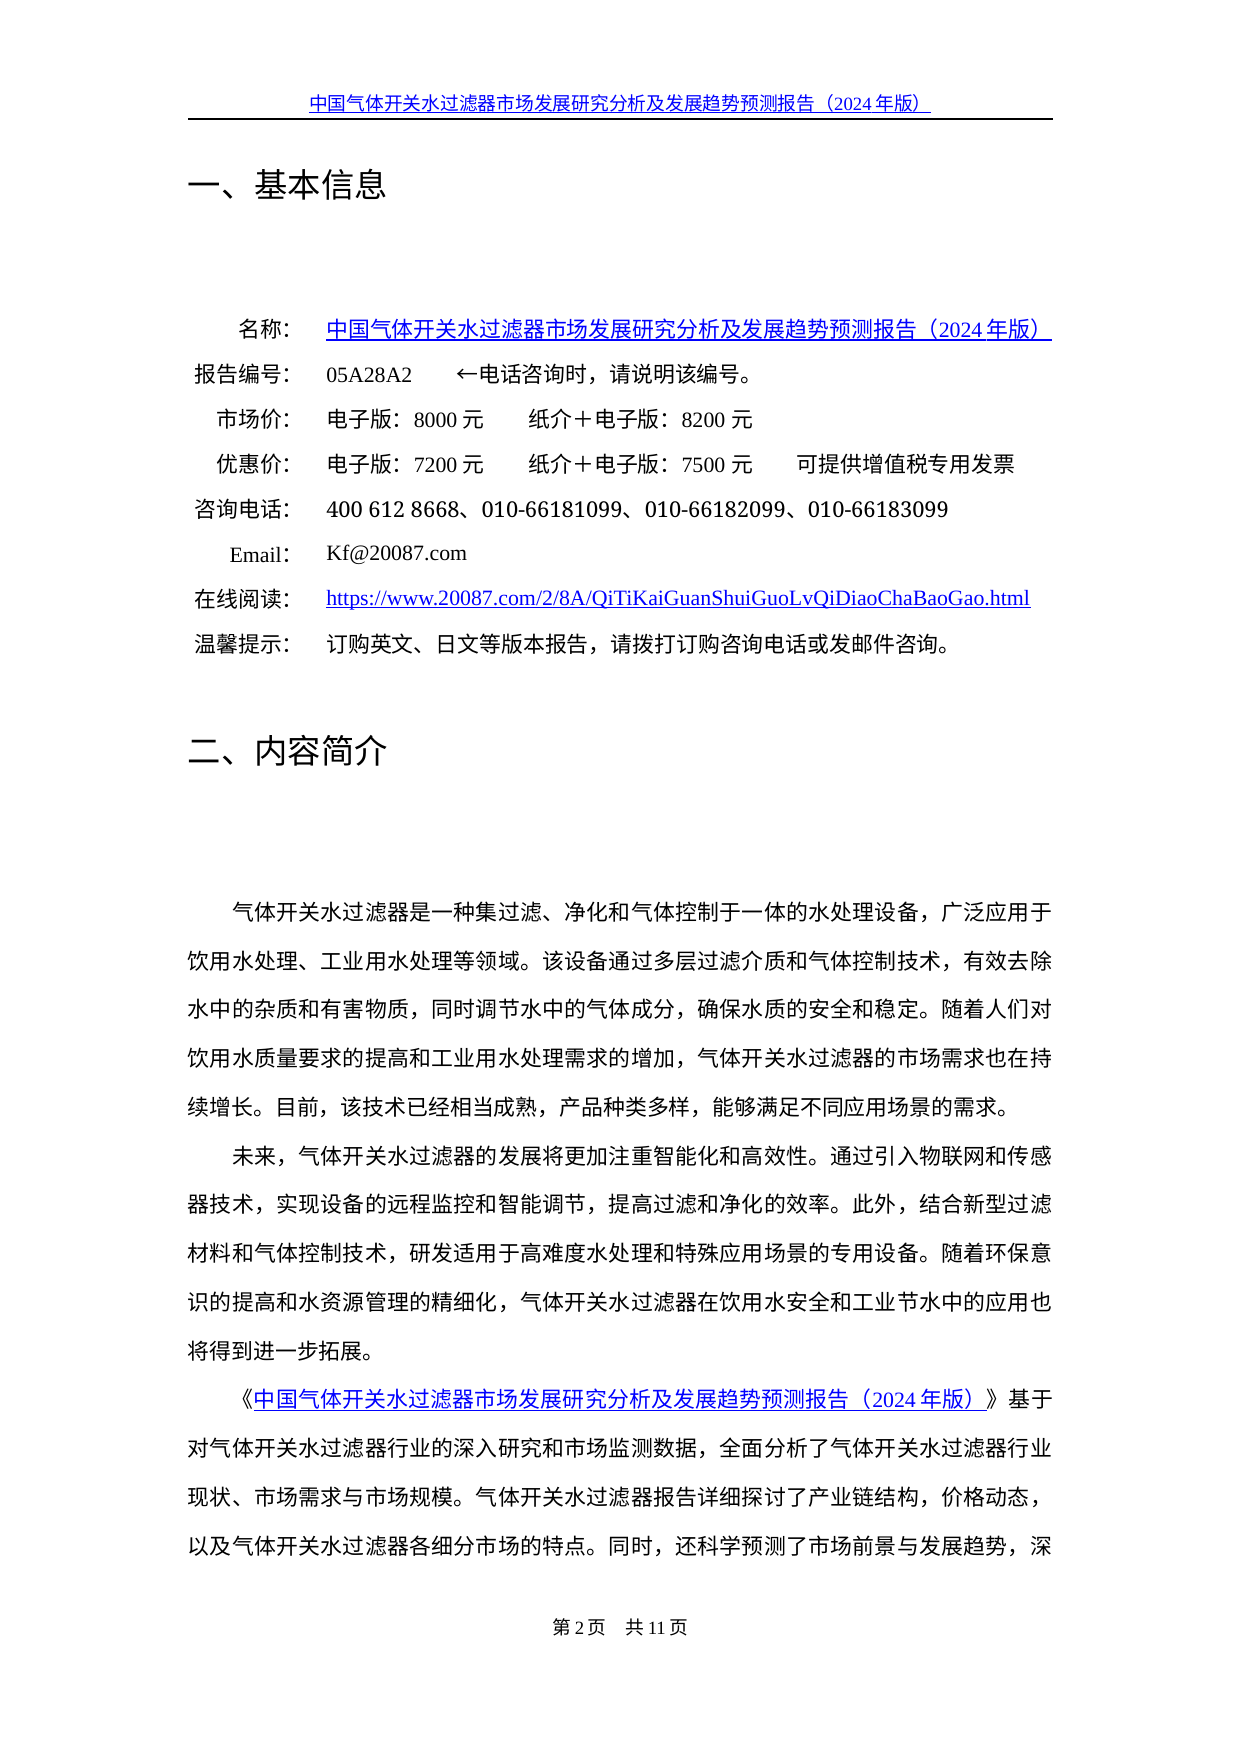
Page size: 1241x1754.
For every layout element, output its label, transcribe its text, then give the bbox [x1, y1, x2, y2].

table_cell 优惠价： [167, 447, 315, 492]
table_header 名称： [167, 312, 315, 357]
table_cell Email： [167, 537, 315, 582]
table_cell 报告编号： [167, 357, 315, 402]
table_cell 咨询电话： [167, 492, 315, 537]
table_cell 电子版：7200 元 纸介＋电子版：7500 元 可提供增值税专用发票 [315, 447, 1073, 492]
table_cell 市场价： [167, 402, 315, 447]
table_header 中国气体开关水过滤器市场发展研究分析及发展趋势预测报告（2024年版） [315, 312, 1073, 357]
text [187, 894, 1053, 1561]
table_cell [315, 582, 1073, 627]
title 一、基本信息 [187, 150, 1053, 215]
table_cell Kf@20087.com [315, 537, 1073, 582]
table_cell 温馨提示： [167, 627, 315, 672]
table_cell 400 612 8668、010-66181099、010-66182099、010-66183099 [315, 492, 1073, 537]
table_cell 电子版：8000 元 纸介＋电子版：8200 元 [315, 402, 1073, 447]
title 二、内容简介 [187, 717, 1053, 782]
table_cell 05A28A2 ←电话咨询时，请说明该编号。 [315, 357, 1073, 402]
table_cell 订购英文、日文等版本报告，请拨打订购咨询电话或发邮件咨询。 [315, 627, 1073, 672]
table_cell 在线阅读： [167, 582, 315, 627]
